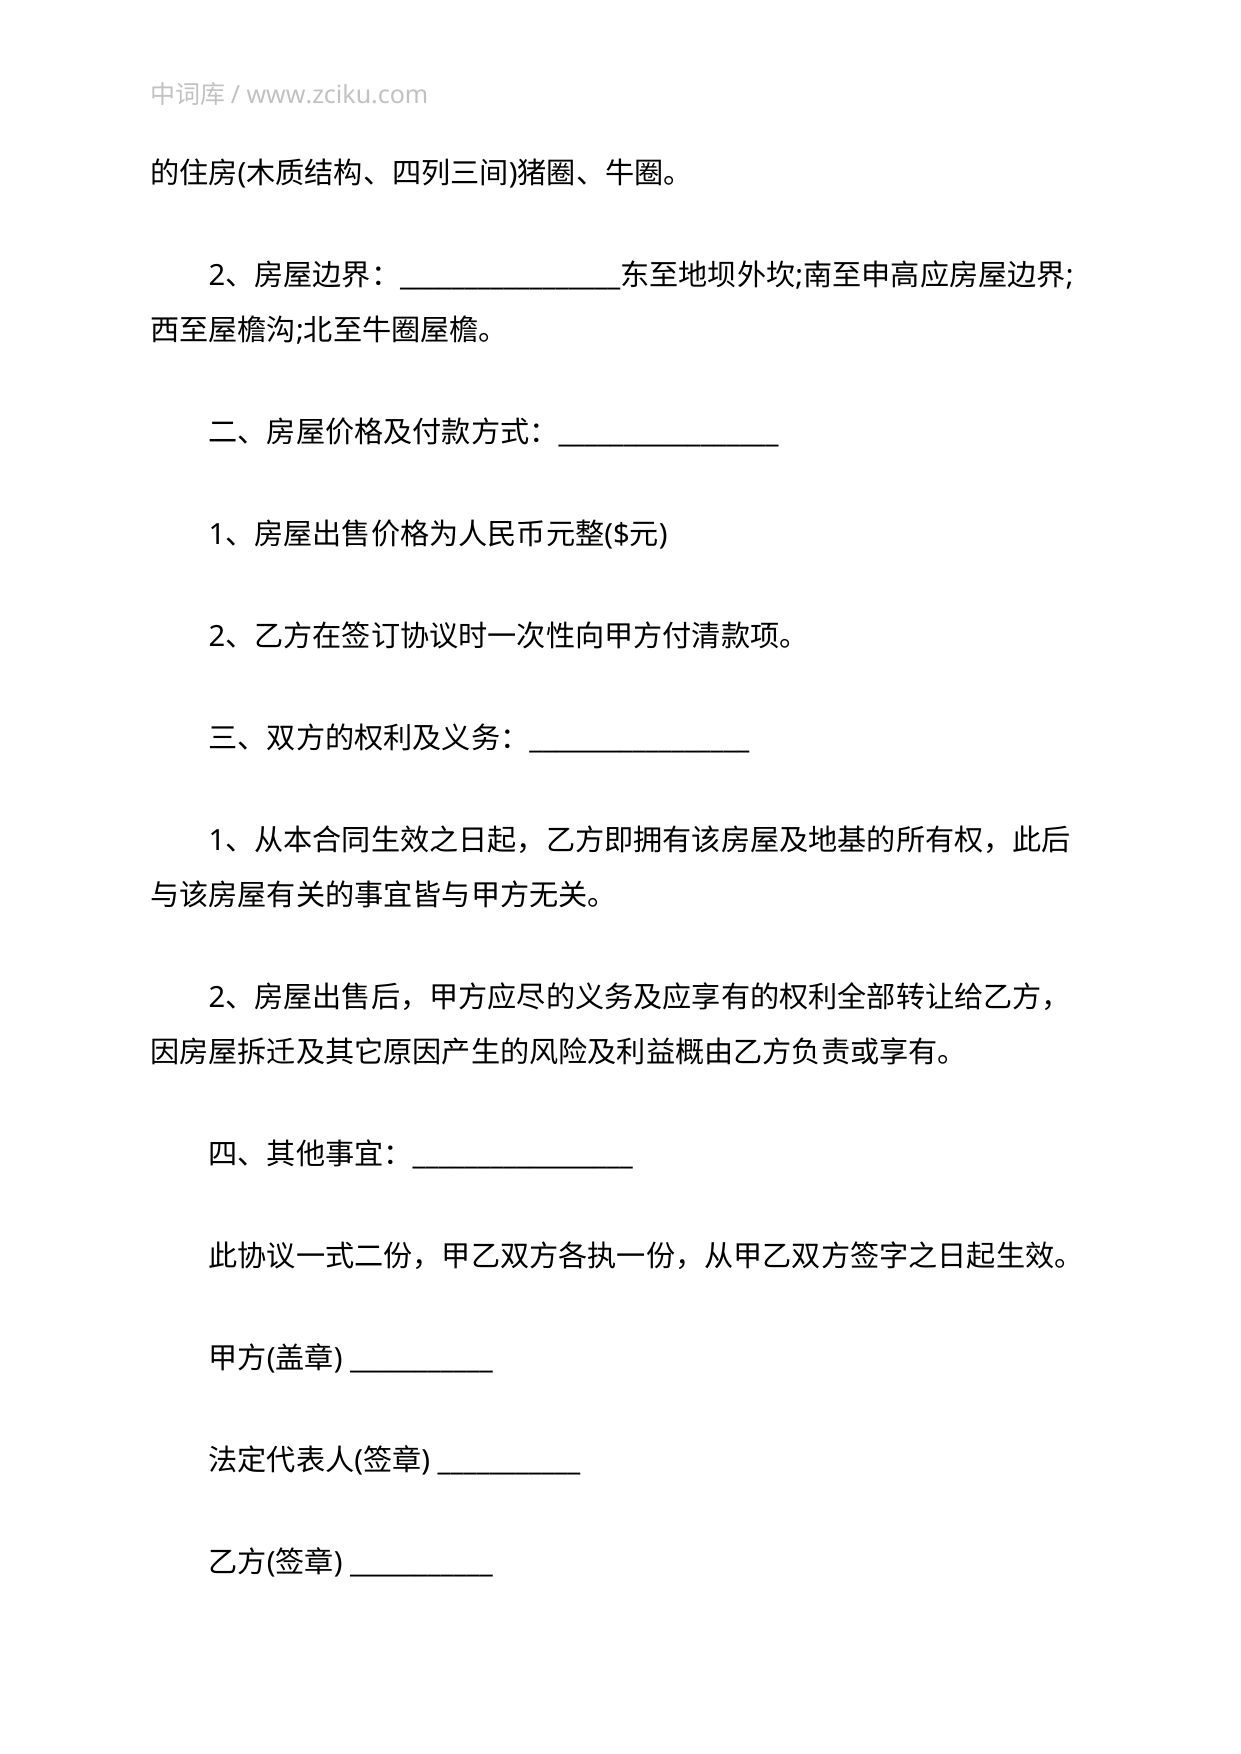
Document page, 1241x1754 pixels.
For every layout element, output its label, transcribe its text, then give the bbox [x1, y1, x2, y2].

text 甲方(盖章) ___________ [150, 1334, 1090, 1377]
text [150, 150, 1090, 192]
text 此协议一式二份，甲乙双方各执一份，从甲乙双方签字之日起生效。 [150, 1232, 1090, 1275]
text 1、房屋出售价格为人民币元整($元) [150, 511, 1090, 553]
text 四、其他事宜：_________________ [150, 1130, 1090, 1173]
text 乙方(签章) ___________ [150, 1538, 1090, 1581]
text 三、双方的权利及义务：_________________ [150, 715, 1090, 757]
text 1、从本合同生效之日起，乙方即拥有该房屋及地基的所有权，此后与该房屋有关的事宜皆与甲方无关。 [150, 817, 1090, 914]
text 2、房屋出售后，甲方应尽的义务及应享有的权利全部转让给乙方，因房屋拆迁及其它原因产生的风险及利益概由乙方负责或享有。 [150, 974, 1090, 1071]
text 法定代表人(签章) ___________ [150, 1436, 1090, 1478]
text 2、房屋边界：_________________东至地坝外坎;南至申高应房屋边界;西至屋檐沟;北至牛圈屋檐。 [150, 252, 1090, 349]
text 2、乙方在签订协议时一次性向甲方付清款项。 [150, 613, 1090, 655]
text 二、房屋价格及付款方式：_________________ [150, 409, 1090, 451]
